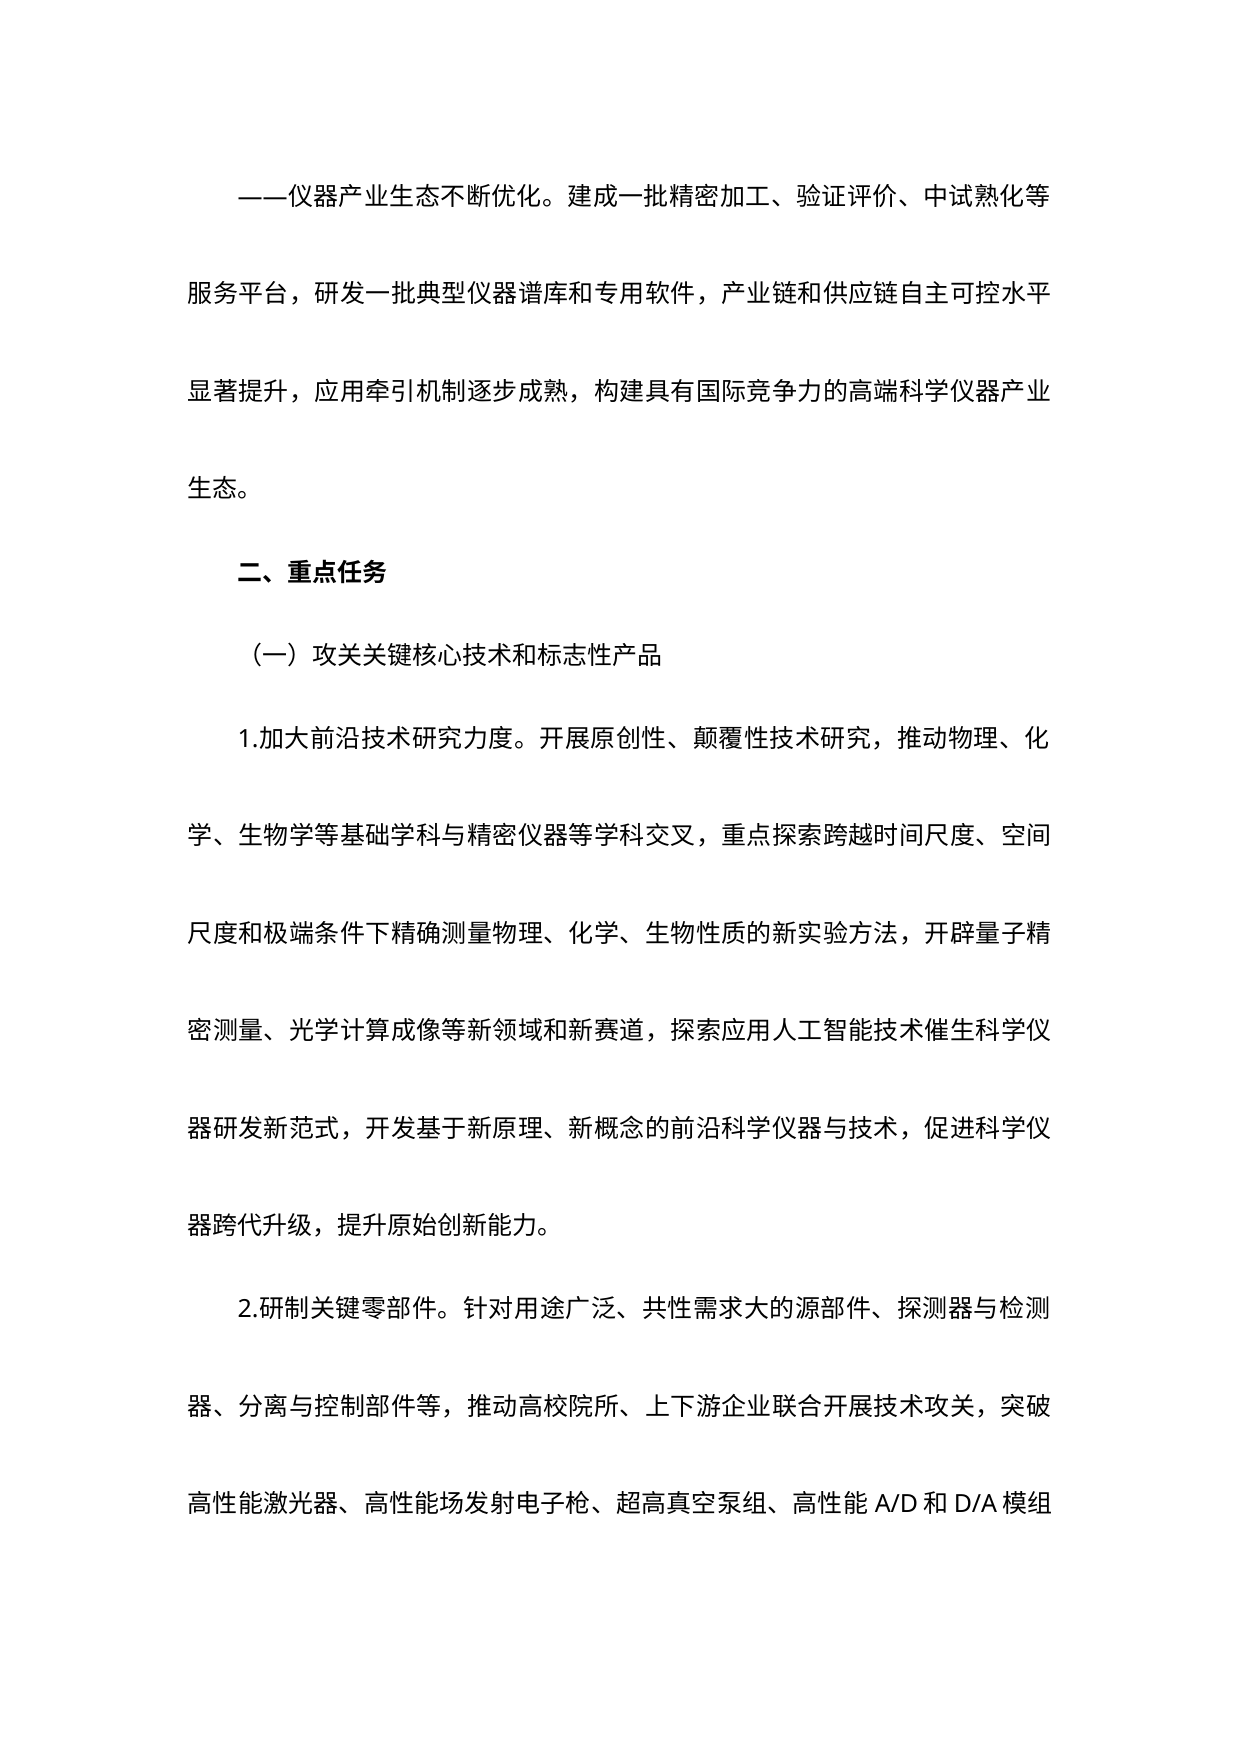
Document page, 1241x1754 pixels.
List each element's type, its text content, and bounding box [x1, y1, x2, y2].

text （一）攻关关键核心技术和标志性产品 [187, 621, 1053, 686]
text 二、重点任务 [187, 538, 1053, 603]
text ——仪器产业生态不断优化。建成一批精密加工、验证评价、中试熟化等服务平台，研发一批典型仪器谱库和专用软件，产业链和供应链自主可控水平显著提升，应用牵引机制逐步成熟，构建具有国际竞争力的高端科学仪器产业生态。 [187, 162, 1053, 519]
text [187, 1274, 1053, 1534]
text 1.加大前沿技术研究力度。开展原创性、颠覆性技术研究，推动物理、化学、生物学等基础学科与精密仪器等学科交叉，重点探索跨越时间尺度、空间尺度和极端条件下精确测量物理、化学、生物性质的新实验方法，开辟量子精密测量、光学计算成像等新领域和新赛道，探索应用人工智能技术催生科学仪器研发新范式，开发基于新原理、新概念的前沿科学仪器与技术，促进科学仪器跨代升级，提升原始创新能力。 [187, 704, 1053, 1256]
